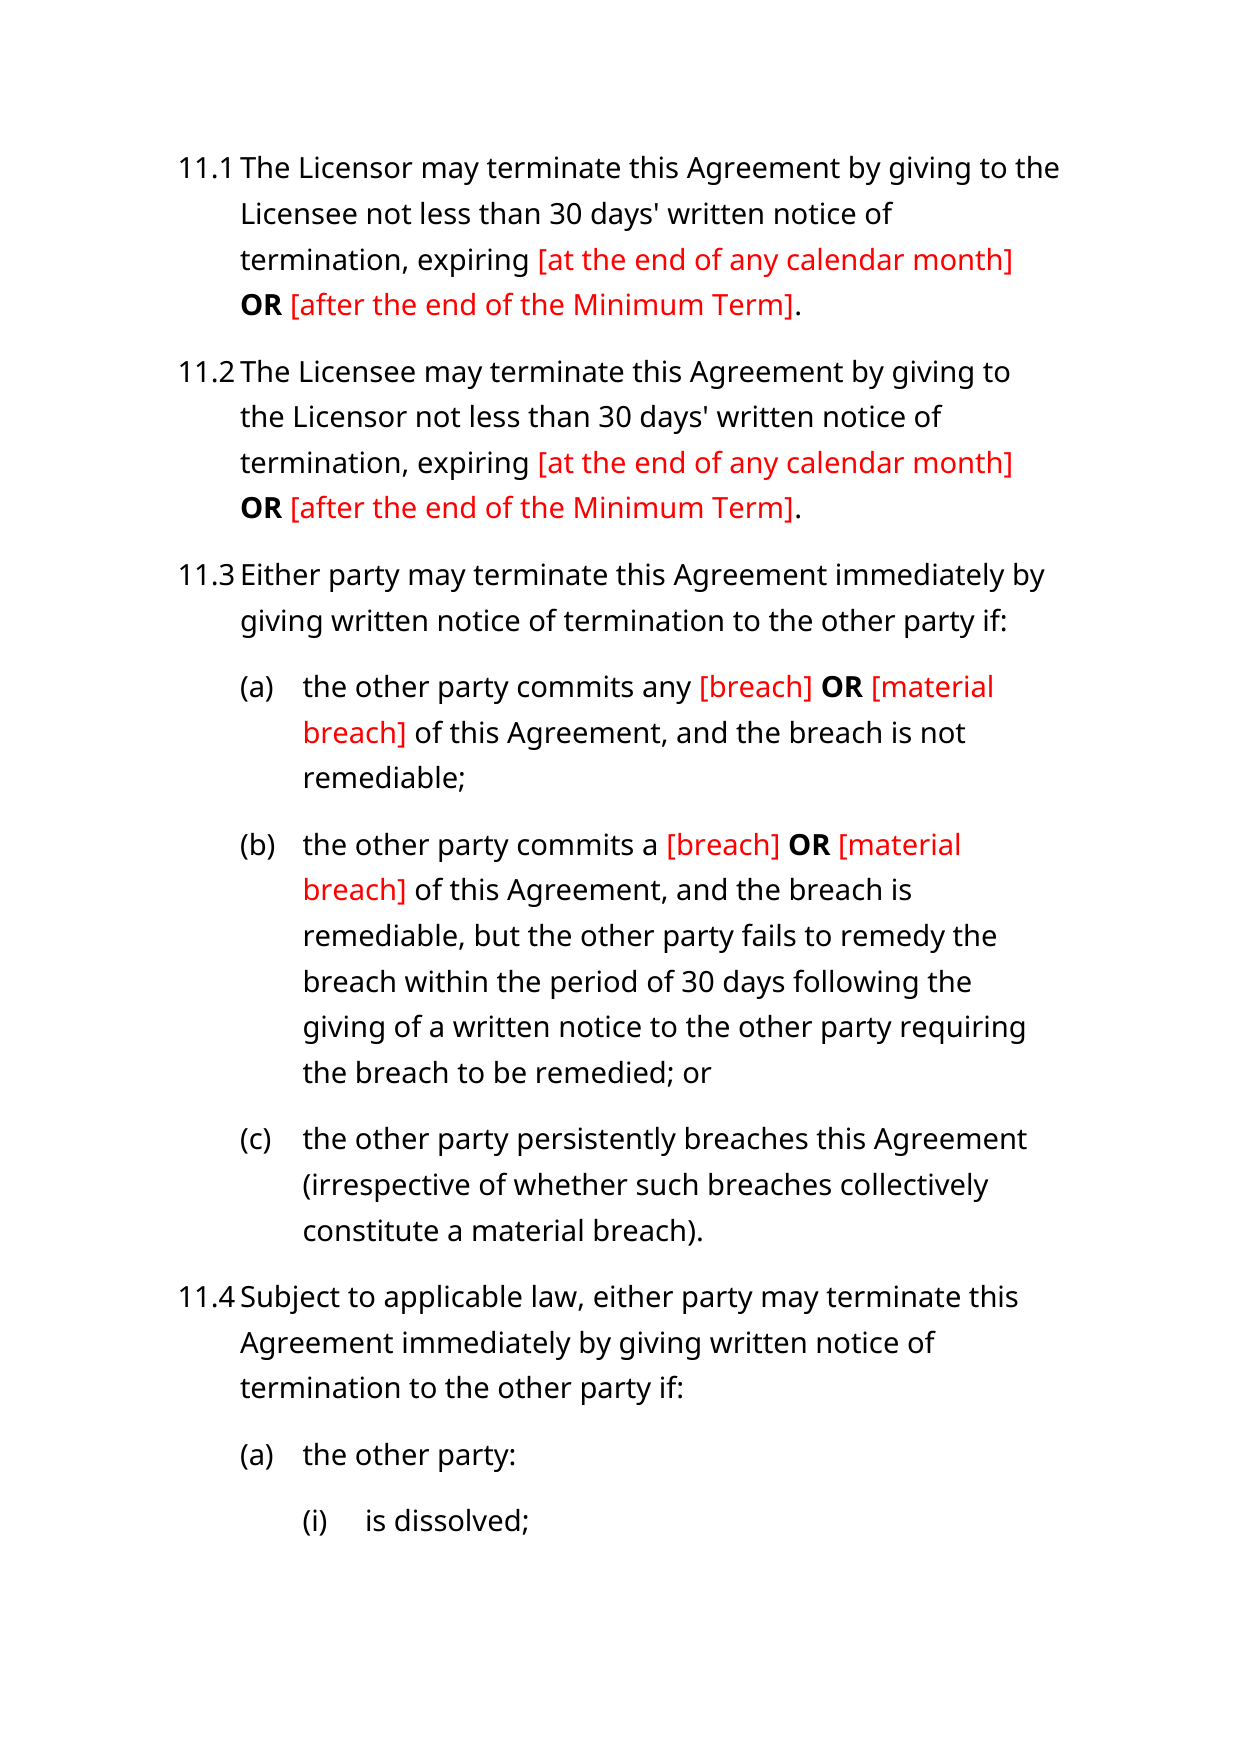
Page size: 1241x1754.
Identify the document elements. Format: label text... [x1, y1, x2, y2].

text 11.3 Either party may terminate this Agreement immediately by giving written notice of termination to the other party if: [177, 554, 1063, 639]
text 11.1 The Licensor may terminate this Agreement by giving to the Licensee not less than 30 days' written notice of termination, expiring [at the end of any calendar month] OR [after the end of the Minimum Term]. [177, 148, 1063, 324]
text (a) the other party: [240, 1434, 1063, 1474]
text (c) the other party persistently breaches this Agreement (irrespective of whether such breaches collectively constitute a material breach). [240, 1119, 1063, 1249]
text (b) the other party commits a [breach] OR [material breach] of this Agreement, and the breach is remediable, but the other party fails to remedy the breach within the period of 30 days following the giving of a written notice to the other party requiring the breach to be remedied; or [240, 824, 1063, 1092]
text 11.4 Subject to applicable law, either party may terminate this Agreement immediately by giving written notice of termination to the other party if: [177, 1276, 1063, 1407]
text 11.2 The Licensee may terminate this Agreement by giving to the Licensor not less than 30 days' written notice of termination, expiring [at the end of any calendar month] OR [after the end of the Minimum Term]. [177, 351, 1063, 527]
text (a) the other party commits any [breach] OR [material breach] of this Agreement, and the breach is not remediable; [240, 666, 1063, 797]
text (i) is dissolved; [302, 1501, 1063, 1540]
